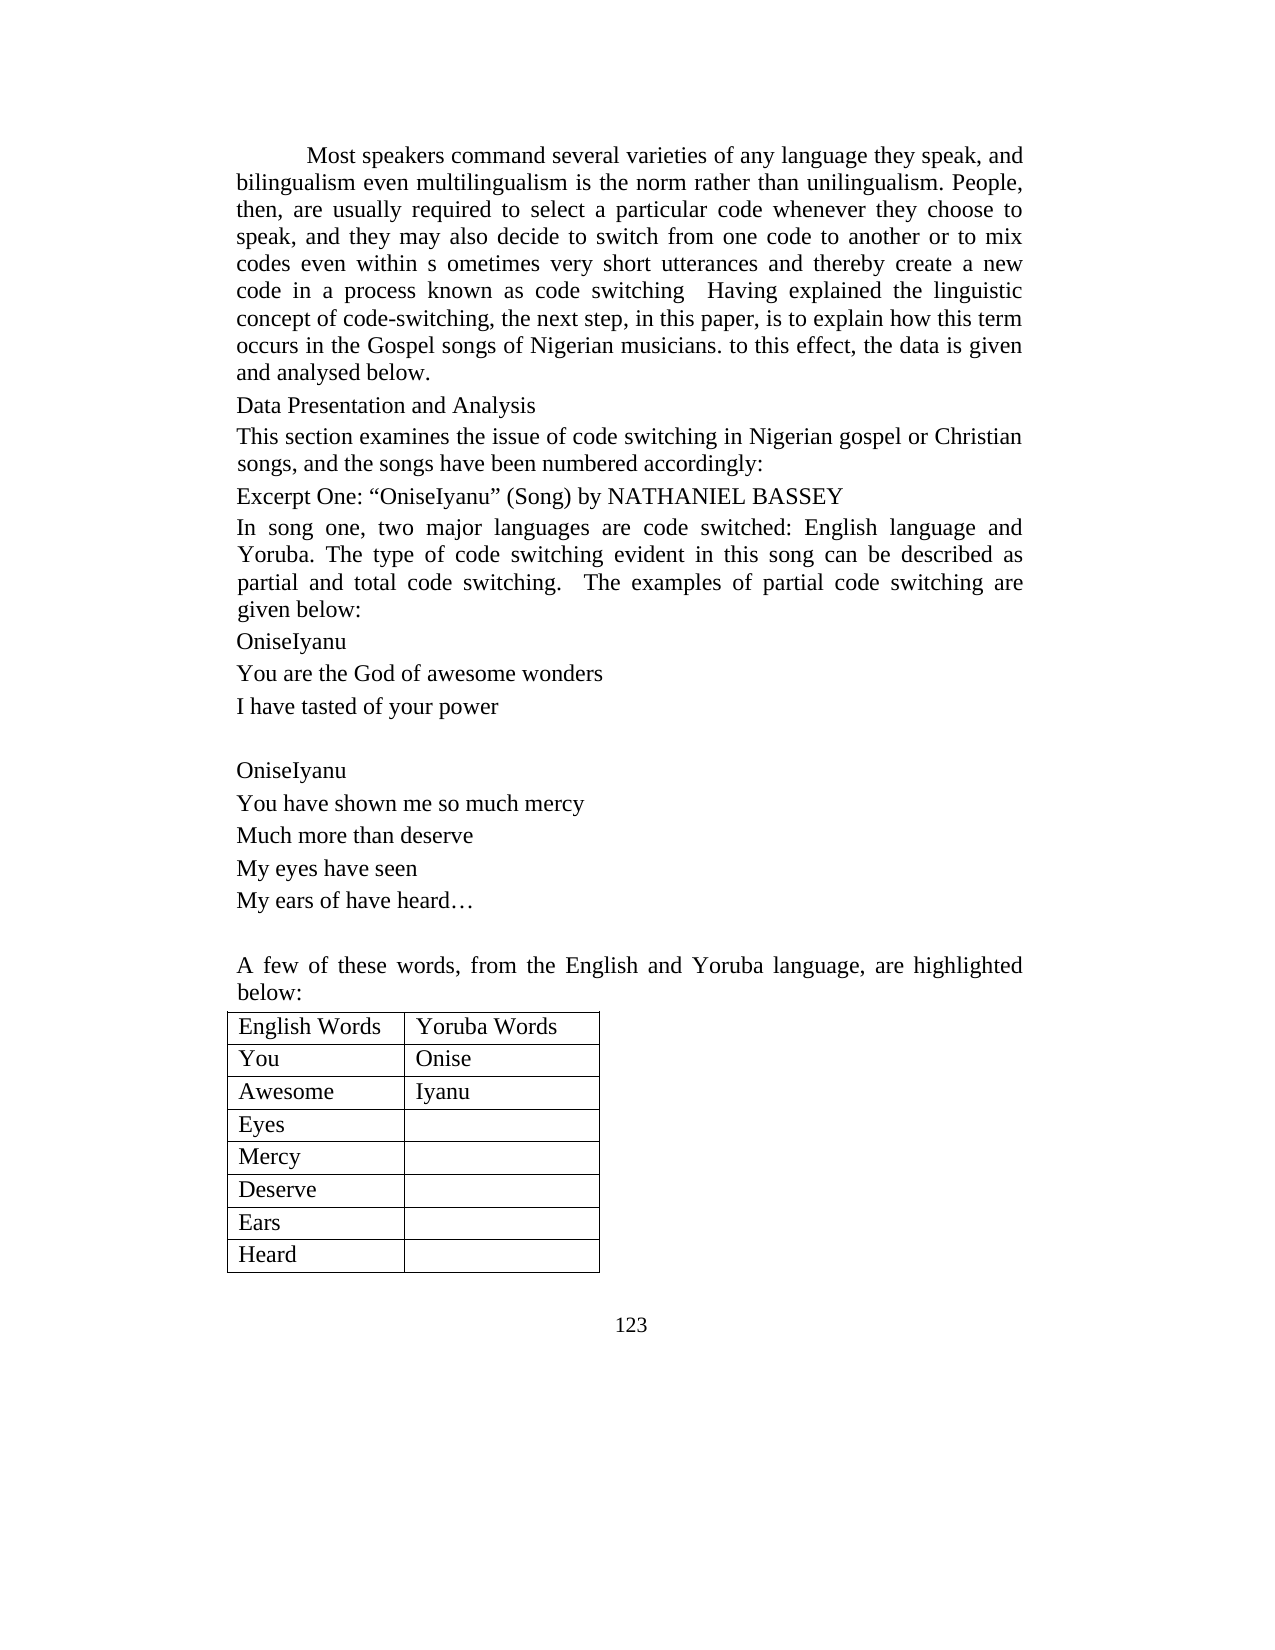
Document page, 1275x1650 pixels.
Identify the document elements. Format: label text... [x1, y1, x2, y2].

table_cell Awesome [228, 1077, 404, 1108]
table_header Yoruba Words [405, 1013, 599, 1044]
table_cell Onise [405, 1045, 599, 1076]
table_cell Heard [228, 1240, 404, 1272]
text You have shown me so much mercy [236, 790, 1024, 817]
table_cell [405, 1208, 599, 1239]
table_cell [405, 1110, 599, 1141]
text Most speakers command several varieties of any language they speak, and bilingualism even multilingualism is the norm rather than unilingualism. People, then, are usually required to select a particular code whenever they choose to speak, and they may also decide to switch from one code to another or to mix codes even within s ometimes very short utterances and thereby create a new code in a process known as code switching Having explained the linguistic concept of code-switching, the next step, in this paper, is to explain how this term occurs in the Gospel songs of Nigerian musicians. to this effect, the data is given and analysed below. [236, 142, 1024, 385]
text OniseIyanu [236, 628, 1024, 655]
table_cell Iyanu [405, 1077, 599, 1108]
text A few of these words, from the English and Yoruba language, are highlighted below: [236, 952, 1024, 1006]
table_cell [405, 1240, 599, 1272]
text Much more than deserve [236, 822, 1024, 849]
table_cell You [228, 1045, 404, 1076]
text OniseIyanu [236, 757, 1024, 784]
text In song one, two major languages are code switched: English language and Yoruba. The type of code switching evident in this song can be described as partial and total code switching. The examples of partial code switching are given below: [236, 514, 1024, 622]
text This section examines the issue of code switching in Nigerian gospel or Christian songs, and the songs have been numbered accordingly: [236, 423, 1024, 477]
table_cell Mercy [228, 1142, 404, 1174]
text My eyes have seen [236, 855, 1024, 882]
table_cell Ears [228, 1208, 404, 1239]
table_header English Words [228, 1013, 404, 1044]
table_cell [405, 1175, 599, 1207]
table_cell Eyes [228, 1110, 404, 1141]
text You are the God of awesome wonders [236, 660, 1024, 687]
table_cell Deserve [228, 1175, 404, 1207]
text Data Presentation and Analysis [236, 391, 1026, 418]
table_cell [405, 1142, 599, 1174]
text I have tasted of your power [236, 693, 1024, 720]
text My ears of have heard… [236, 887, 1024, 914]
text Excerpt One: “OniseIyanu” (Song) by NATHANIEL BASSEY [236, 482, 1026, 510]
